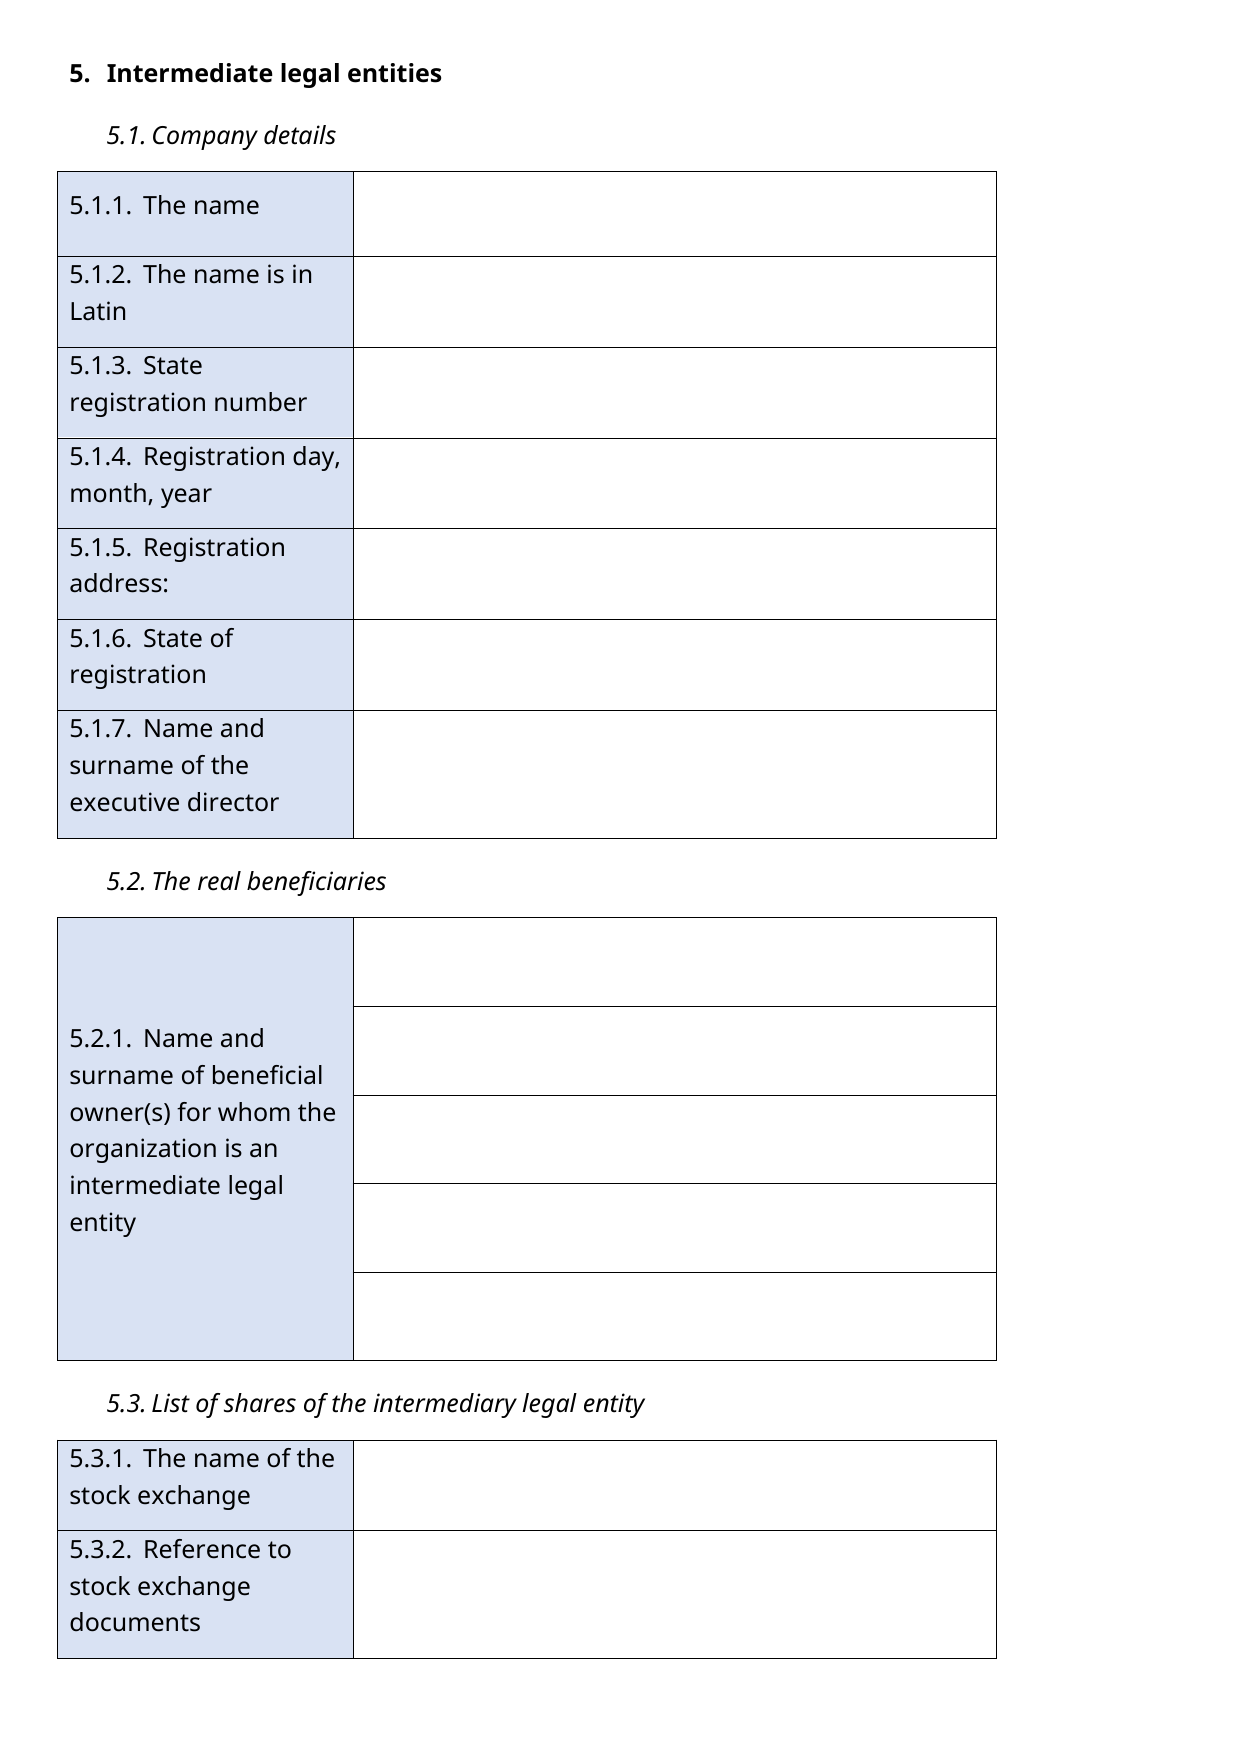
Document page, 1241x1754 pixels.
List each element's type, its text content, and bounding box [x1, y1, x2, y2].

table_header The name of the stock exchange [58, 1441, 353, 1530]
table_cell [354, 529, 996, 619]
list Intermediate legal entities [69, 56, 1167, 89]
table_header [354, 1441, 996, 1530]
list The real beneficiaries [106, 864, 1167, 898]
table_cell [354, 1273, 996, 1360]
table_header Name and surname of beneficial owner(s) for whom the organization is an intermediate legal entity [58, 918, 353, 1360]
table_cell Reference to stock exchange documents [58, 1531, 353, 1658]
list List of shares of the intermediary legal entity [106, 1386, 1167, 1420]
table_cell [354, 257, 996, 347]
table_cell [354, 711, 996, 838]
list Company details [106, 117, 1167, 151]
table_cell The name is in Latin [58, 257, 353, 347]
table_cell Registration day, month, year [58, 439, 353, 528]
table_cell Name and surname of the executive director [58, 711, 353, 838]
table_cell [354, 348, 996, 437]
table_cell State of registration [58, 620, 353, 710]
table_cell [354, 620, 996, 710]
table_cell Registration address: [58, 529, 353, 619]
table_cell [354, 439, 996, 528]
table_header [354, 918, 996, 1006]
table_cell [354, 1184, 996, 1272]
table_cell [354, 1096, 996, 1183]
table_cell State registration number [58, 348, 353, 437]
table_header The name [58, 172, 353, 256]
table_header [354, 172, 996, 256]
table_cell [354, 1007, 996, 1094]
table_cell [354, 1531, 996, 1658]
